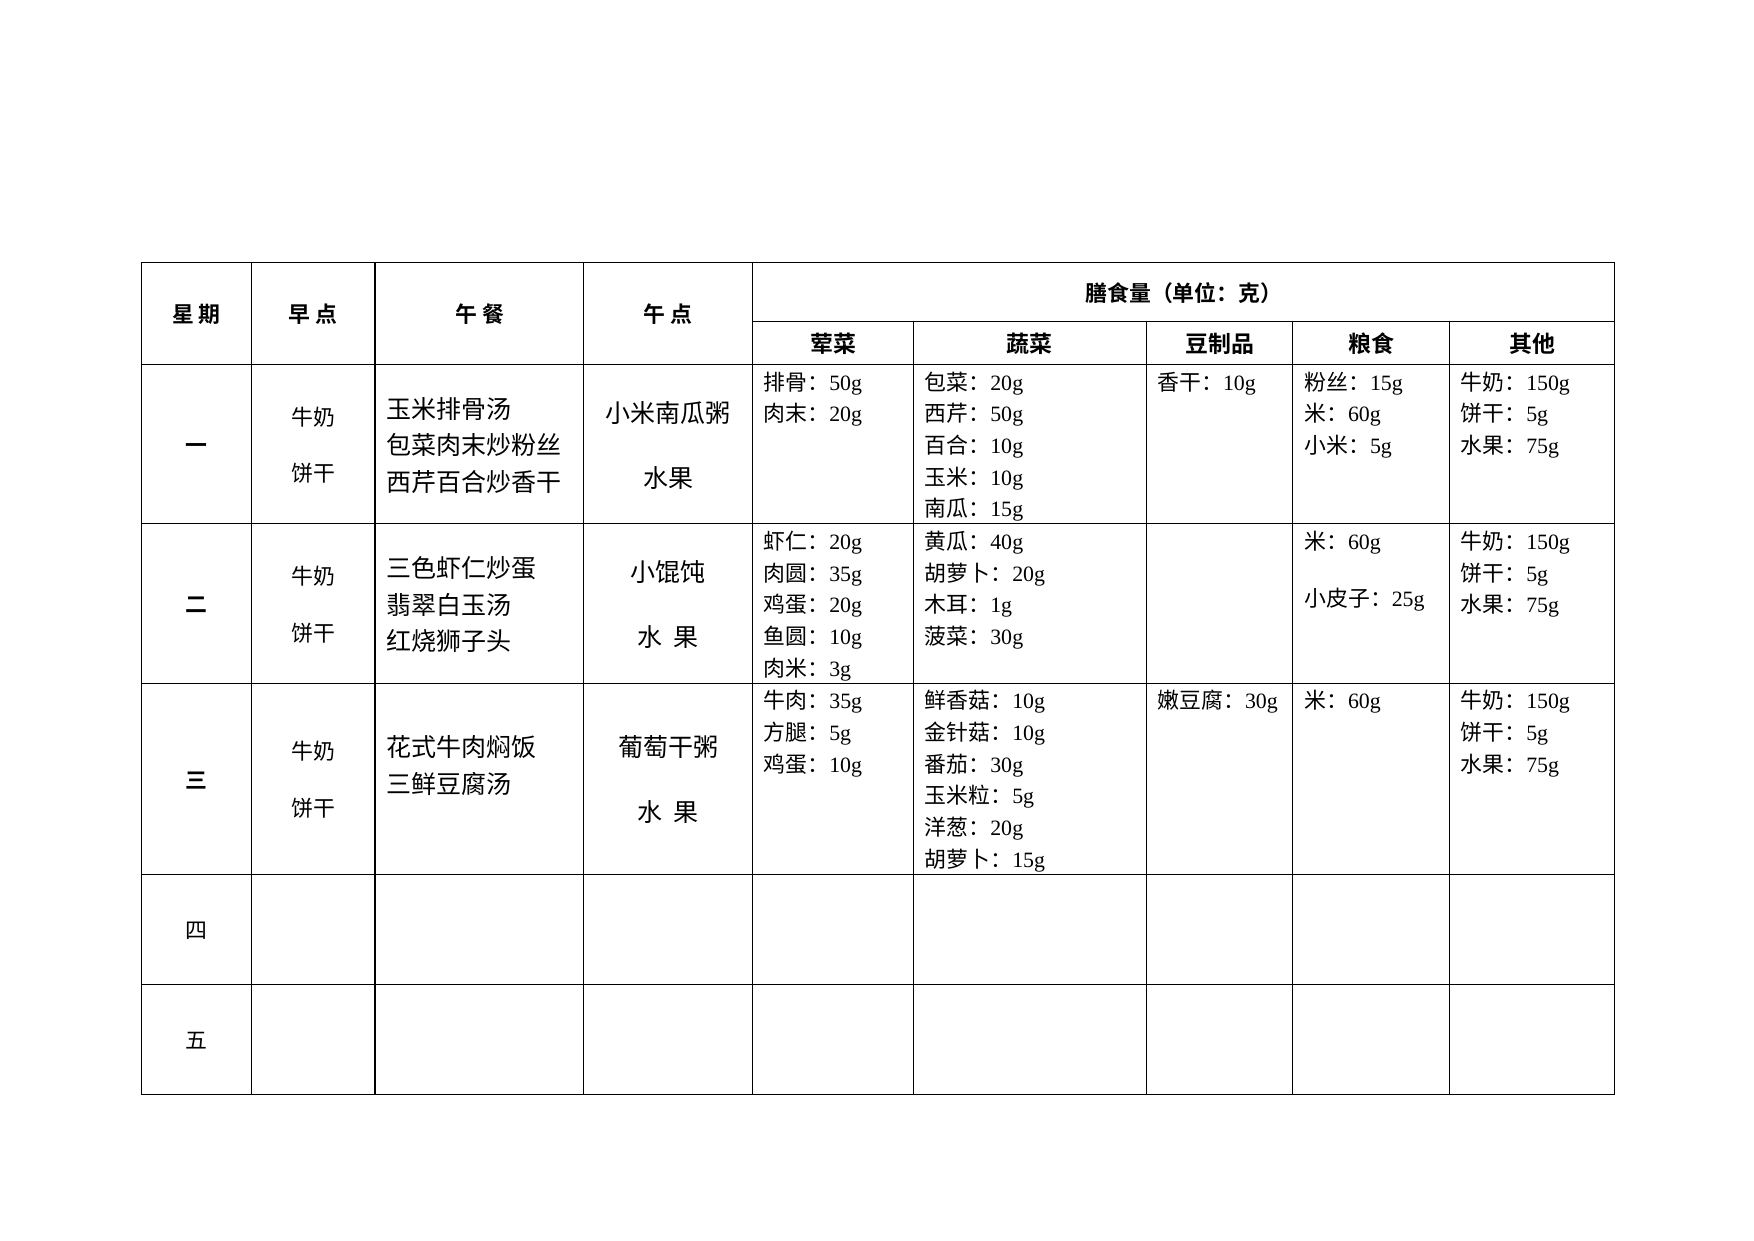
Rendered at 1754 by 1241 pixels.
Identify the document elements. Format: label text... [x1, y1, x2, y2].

table_cell 牛奶 饼干 [252, 684, 374, 873]
table_cell [753, 985, 913, 1094]
table_cell 米：60g 小皮子：25g [1293, 524, 1449, 682]
table_cell 四 [142, 875, 251, 984]
table_cell 小馄饨 水 果 [584, 524, 752, 682]
table_cell [1450, 985, 1614, 1094]
table_header 星 期 [142, 263, 251, 364]
table_cell 小米南瓜粥 水果 [584, 365, 752, 523]
table_cell 牛奶：150g 饼干：5g 水果：75g [1450, 684, 1614, 873]
table_cell [753, 875, 913, 984]
table_cell [584, 985, 752, 1094]
table_cell 蔬菜 [914, 322, 1146, 364]
table_cell [1450, 875, 1614, 984]
table_header 午 点 [584, 263, 752, 364]
table_cell 一 [142, 365, 251, 523]
table_cell [1293, 875, 1449, 984]
table_cell 虾仁：20g 肉圆：35g 鸡蛋：20g 鱼圆：10g 肉米：3g [753, 524, 913, 682]
table_header 膳食量（单位：克） [753, 263, 1614, 321]
table_cell 二 [142, 524, 251, 682]
table_header 午 餐 [376, 263, 583, 364]
table_cell 葡萄干粥 水 果 [584, 684, 752, 873]
table_cell 包菜：20g 西芹：50g 百合：10g 玉米：10g 南瓜：15g [914, 365, 1146, 523]
table_cell 荤菜 [753, 322, 913, 364]
table_cell 粉丝：15g 米：60g 小米：5g [1293, 365, 1449, 523]
table_cell 其他 [1450, 322, 1614, 364]
table_cell [914, 985, 1146, 1094]
table_header 早 点 [252, 263, 374, 364]
table_cell [1147, 524, 1292, 682]
table_cell [252, 985, 374, 1094]
table_cell 三 [142, 684, 251, 873]
table_cell 粮食 [1293, 322, 1449, 364]
table_cell 黄瓜：40g 胡萝卜：20g 木耳：1g 菠菜：30g [914, 524, 1146, 682]
table_cell [914, 875, 1146, 984]
table_cell [376, 985, 583, 1094]
table_cell [252, 875, 374, 984]
table_cell 牛奶 饼干 [252, 365, 374, 523]
table_cell 牛奶：150g 饼干：5g 水果：75g [1450, 365, 1614, 523]
table_cell [1293, 985, 1449, 1094]
table_cell 香干：10g [1147, 365, 1292, 523]
table_cell 三色虾仁炒蛋 翡翠白玉汤 红烧狮子头 [376, 524, 583, 682]
table_cell 米：60g [1293, 684, 1449, 873]
table_cell 玉米排骨汤 包菜肉末炒粉丝 西芹百合炒香干 [376, 365, 583, 523]
table_cell [1147, 875, 1292, 984]
table_cell [584, 875, 752, 984]
table_cell 牛肉：35g 方腿：5g 鸡蛋：10g [753, 684, 913, 873]
table_cell 嫩豆腐：30g [1147, 684, 1292, 873]
table_cell 牛奶：150g 饼干：5g 水果：75g [1450, 524, 1614, 682]
table_cell 排骨：50g 肉末：20g [753, 365, 913, 523]
table_cell [1147, 985, 1292, 1094]
table_cell [376, 875, 583, 984]
table_cell 鲜香菇：10g 金针菇：10g 番茄：30g 玉米粒：5g 洋葱：20g 胡萝卜：15g [914, 684, 1146, 873]
table_cell 豆制品 [1147, 322, 1292, 364]
table_cell 牛奶 饼干 [252, 524, 374, 682]
table_cell 花式牛肉焖饭 三鲜豆腐汤 [376, 684, 583, 873]
table_cell 五 [142, 985, 251, 1094]
